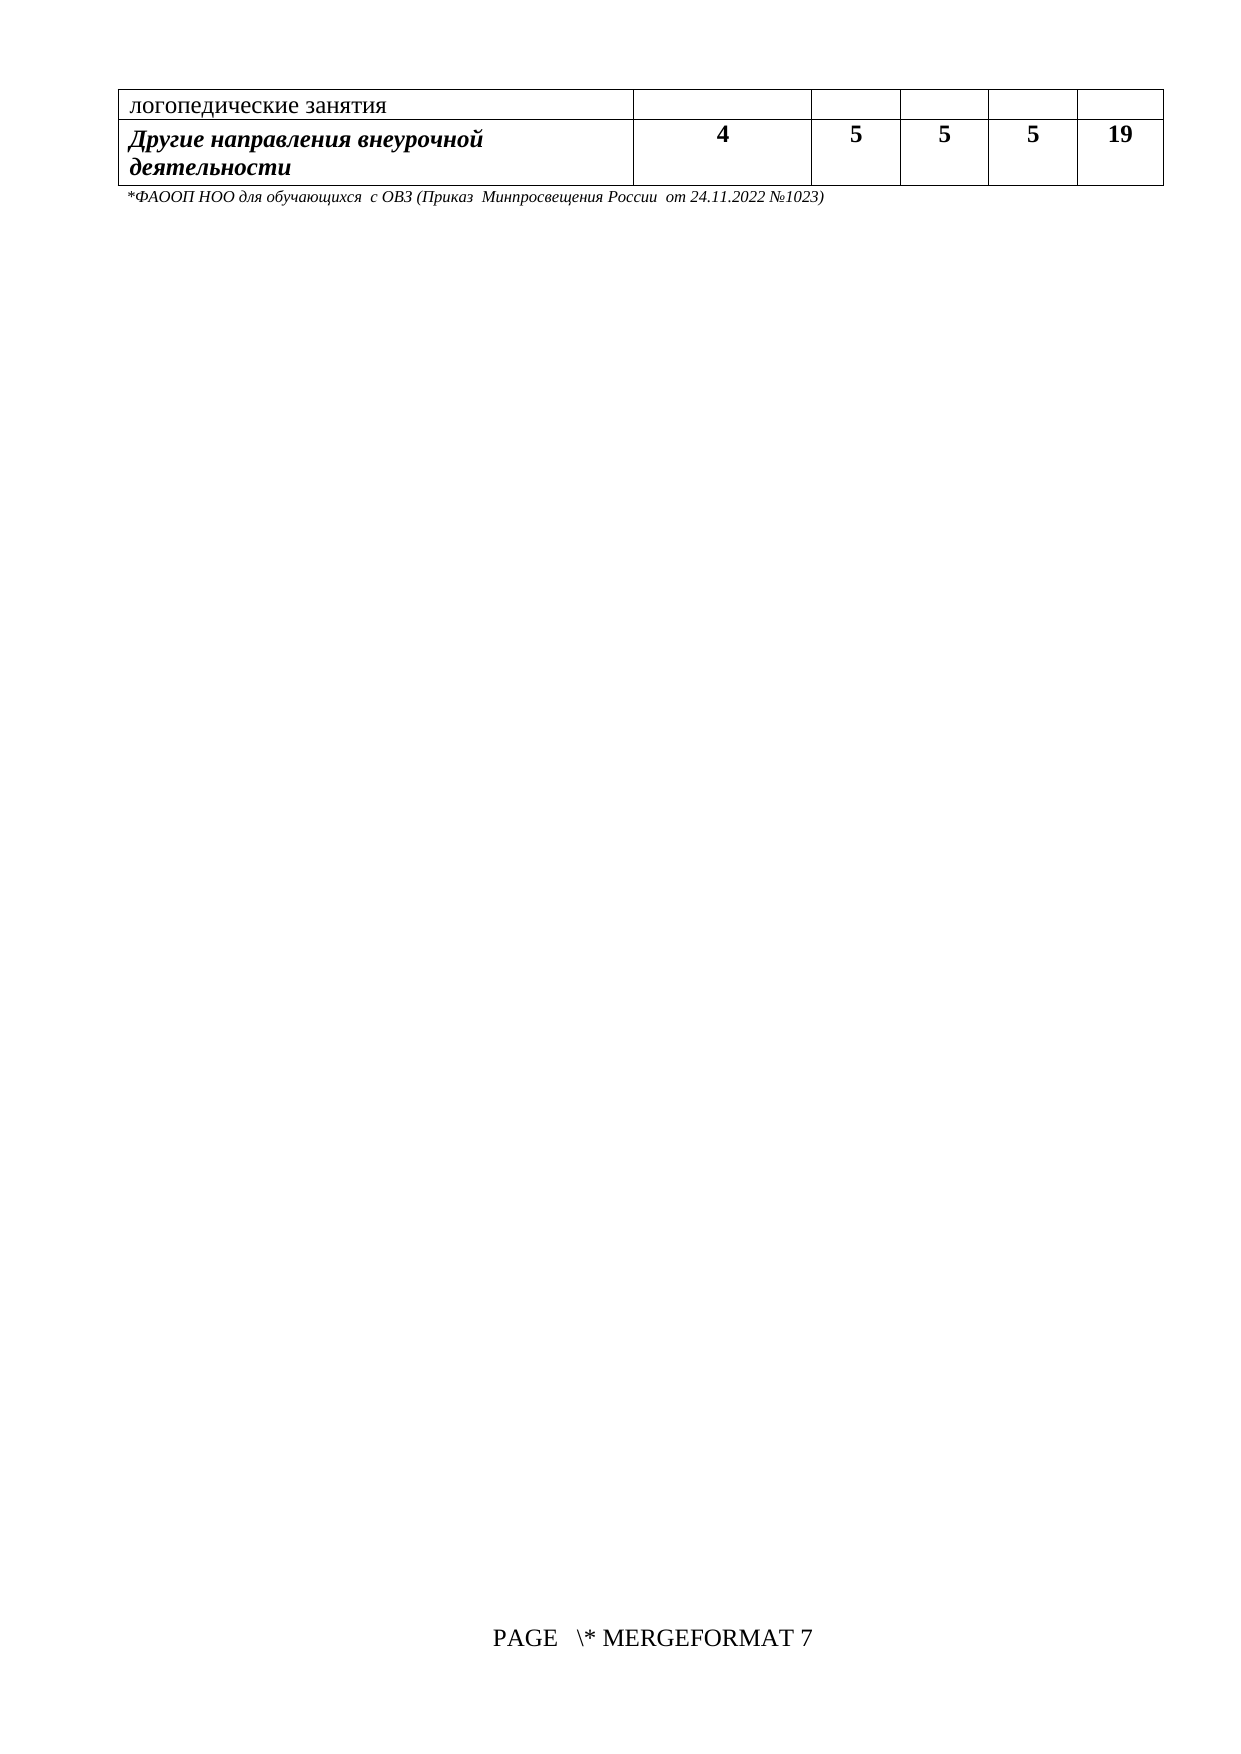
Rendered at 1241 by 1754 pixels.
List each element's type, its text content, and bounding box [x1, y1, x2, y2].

list *ФАООП НОО для обучающихся с ОВЗ (Приказ Минпросвещения России от 24.11.2022 №1023) [118, 186, 1181, 206]
table_cell 19 [1078, 120, 1163, 185]
table_cell 2 [812, 90, 900, 118]
table_cell Другие направления внеурочной деятельности [119, 120, 633, 185]
table_cell 4 [634, 120, 811, 185]
table_cell 5 [812, 120, 900, 185]
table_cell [119, 90, 633, 118]
table_cell 5 [901, 120, 988, 185]
table_cell 2 [989, 90, 1077, 118]
table_cell 5 [989, 120, 1077, 185]
table_cell 8 [1078, 90, 1163, 118]
table_cell 2 [634, 90, 811, 118]
table_cell 2 [901, 90, 988, 118]
